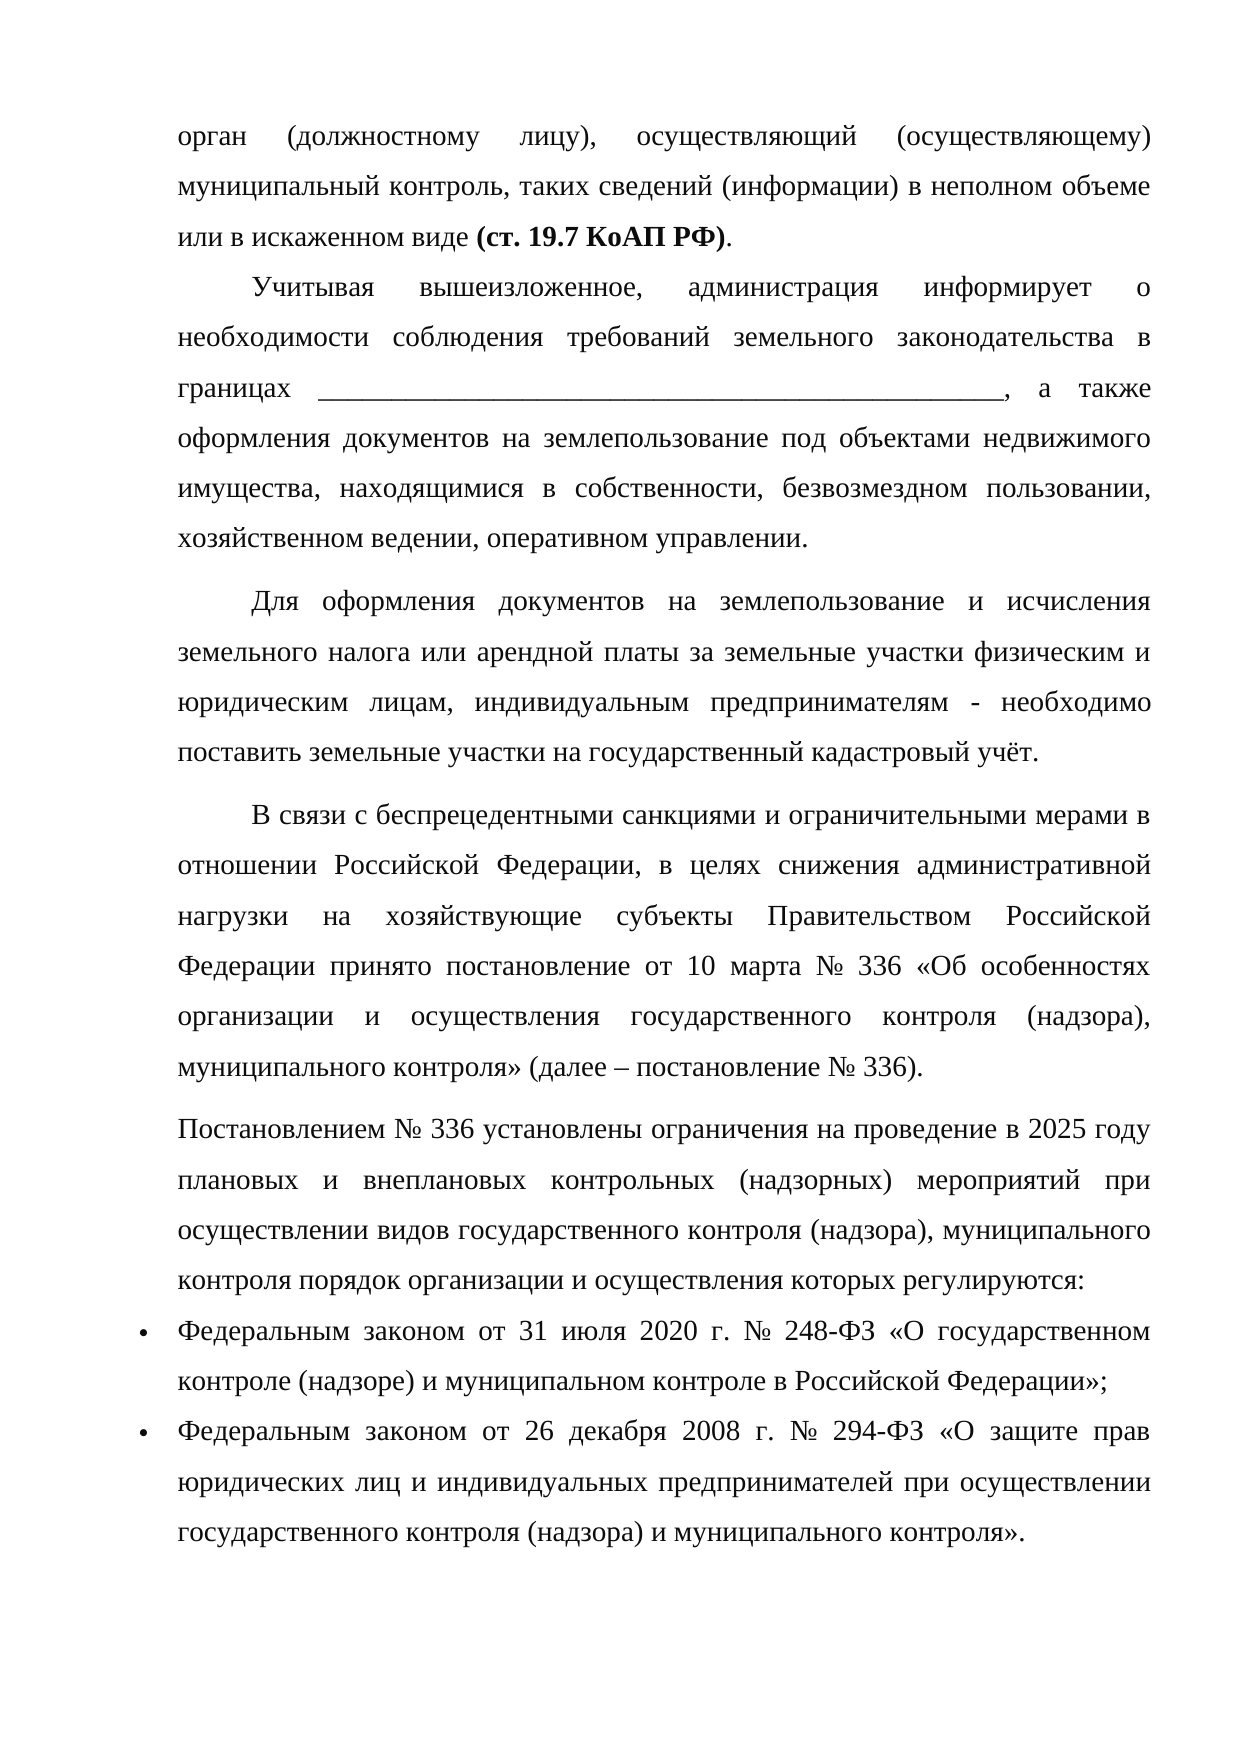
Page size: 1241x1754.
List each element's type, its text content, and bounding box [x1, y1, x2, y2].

text Постановлением № 336 установлены ограничения на проведение в 2025 году плановых и внеплановых контрольных (надзорных) мероприятий при осуществлении видов государственного контроля (надзора), муниципального контроля порядок организации и осуществления которых регулируются: [177, 1112, 1152, 1296]
list Федеральным законом от 26 декабря 2008 г. № 294-ФЗ «О защите прав юридических лиц и индивидуальных предпринимателей при осуществлении государственного контроля (надзора) и муниципального контроля». [140, 1413, 1152, 1548]
list Федеральным законом от 31 июля 2020 г. № 248-ФЗ «О государственном контроле (надзоре) и муниципальном контроле в Российской Федерации»; [140, 1313, 1152, 1397]
text Для оформления документов на землепользование и исчисления земельного налога или арендной платы за земельные участки физическим и юридическим лицам, индивидуальным предпринимателям - необходимо поставить земельные участки на государственный кадастровый учёт. [177, 583, 1152, 768]
text Учитывая вышеизложенное, администрация информирует о необходимости соблюдения требований земельного законодательства в границах _______________________________________________, а также оформления документов на землепользование под объектами недвижимого имущества, находящимися в собственности, безвозмездном пользовании, хозяйственном ведении, оперативном управлении. [177, 269, 1152, 554]
text В связи с беспрецедентными санкциями и ограничительными мерами в отношении Российской Федерации, в целях снижения административной нагрузки на хозяйствующие субъекты Правительством Российской Федерации принято постановление от 10 марта № 336 «Об особенностях организации и осуществления государственного контроля (надзора), муниципального контроля» (далее – постановление № 336). [177, 797, 1152, 1082]
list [140, 118, 1152, 252]
